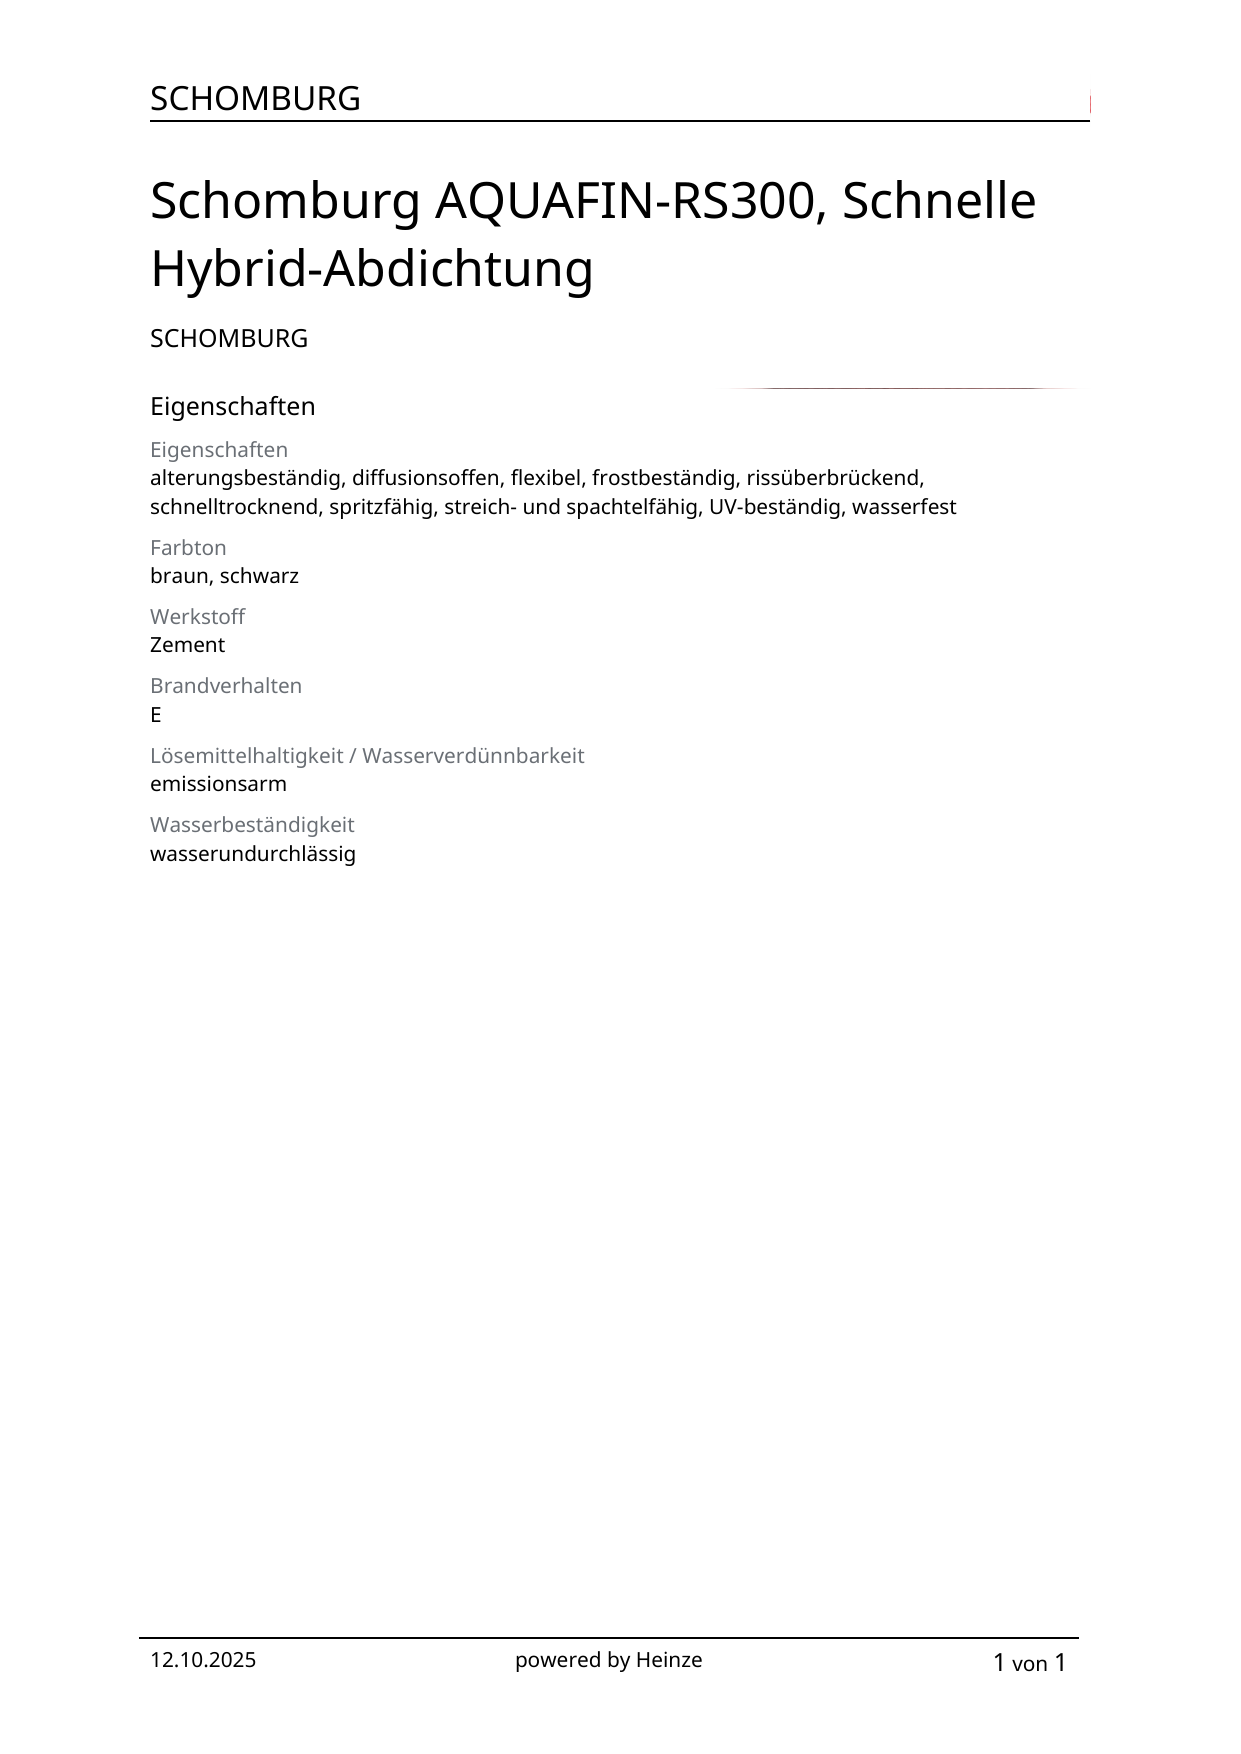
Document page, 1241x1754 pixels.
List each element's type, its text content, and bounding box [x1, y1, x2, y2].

text SCHOMBURG [150, 320, 1090, 354]
text Werkstoff [150, 602, 1090, 631]
text Wasserbeständigkeit [150, 810, 1090, 839]
text Eigenschaften [150, 388, 1090, 422]
text Zement [150, 631, 1090, 659]
text alterungsbeständig, diffusionsoffen, flexibel, frostbeständig, rissüberbrückend, schnelltrocknend, spritzfähig, streich- und spachtelfähig, UV-beständig, wasserfest [150, 463, 1090, 520]
text Lösemittelhaltigkeit / Wasserverdünnbarkeit [150, 741, 1090, 769]
text wasserundurchlässig [150, 839, 1090, 867]
text Eigenschaften [150, 435, 1090, 463]
text Brandverhalten [150, 671, 1090, 700]
text emissionsarm [150, 769, 1090, 798]
text Schomburg AQUAFIN-RS300, Schnelle Hybrid-Abdichtung [150, 165, 1090, 301]
text braun, schwarz [150, 561, 1090, 589]
text Farbton [150, 533, 1090, 561]
text E [150, 700, 1090, 728]
